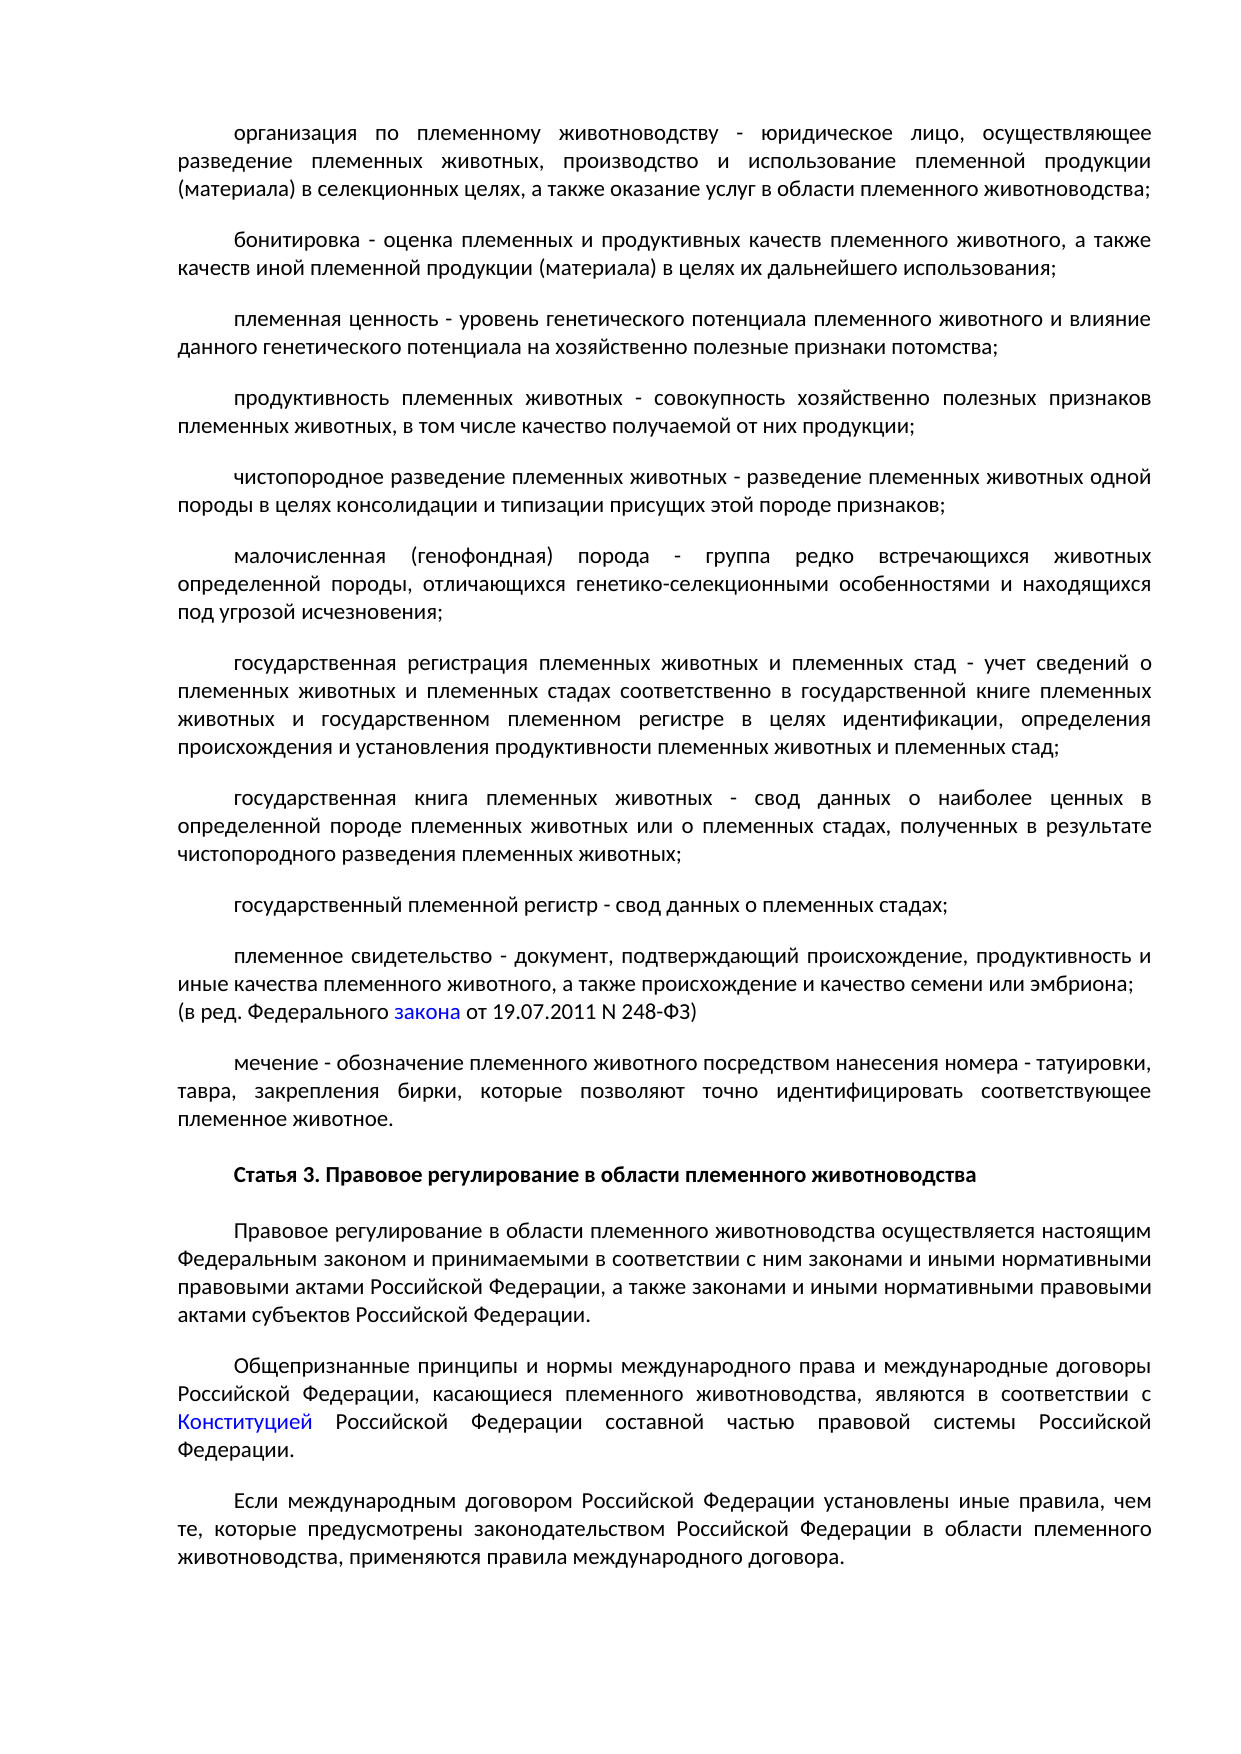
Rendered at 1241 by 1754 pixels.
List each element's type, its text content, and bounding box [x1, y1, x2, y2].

text Правовое регулирование в области племенного животноводства осуществляется настоящим Федеральным законом и принимаемыми в соответствии с ним законами и иными нормативными правовыми актами Российской Федерации, а также законами и иными нормативными правовыми актами субъектов Российской Федерации. [177, 1216, 1152, 1328]
text Общепризнанные принципы и нормы международного права и международные договоры Российской Федерации, касающиеся племенного животноводства, являются в соответствии с Конституцией Российской Федерации составной частью правовой системы Российской Федерации. [177, 1351, 1152, 1463]
text мечение - обозначение племенного животного посредством нанесения номера - татуировки, тавра, закрепления бирки, которые позволяют точно идентифицировать соответствующее племенное животное. [177, 1048, 1152, 1132]
text племенная ценность - уровень генетического потенциала племенного животного и влияние данного генетического потенциала на хозяйственно полезные признаки потомства; [177, 304, 1152, 360]
text государственная книга племенных животных - свод данных о наиболее ценных в определенной породе племенных животных или о племенных стадах, полученных в результате чистопородного разведения племенных животных; [177, 783, 1152, 867]
text Если международным договором Российской Федерации установлены иные правила, чем те, которые предусмотрены законодательством Российской Федерации в области племенного животноводства, применяются правила международного договора. [177, 1486, 1152, 1570]
text бонитировка - оценка племенных и продуктивных качеств племенного животного, а также качеств иной племенной продукции (материала) в целях их дальнейшего использования; [177, 225, 1152, 281]
text племенное свидетельство - документ, подтверждающий происхождение, продуктивность и иные качества племенного животного, а также происхождение и качество семени или эмбриона; [177, 941, 1152, 997]
text продуктивность племенных животных - совокупность хозяйственно полезных признаков племенных животных, в том числе качество получаемой от них продукции; [177, 383, 1152, 439]
text малочисленная (генофондная) порода - группа редко встречающихся животных определенной породы, отличающихся генетико-селекционными особенностями и находящихся под угрозой исчезновения; [177, 541, 1152, 625]
text государственный племенной регистр - свод данных о племенных стадах; [177, 890, 1152, 918]
text чистопородное разведение племенных животных - разведение племенных животных одной породы в целях консолидации и типизации присущих этой породе признаков; [177, 462, 1152, 518]
text государственная регистрация племенных животных и племенных стад - учет сведений о племенных животных и племенных стадах соответственно в государственной книге племенных животных и государственном племенном регистре в целях идентификации, определения происхождения и установления продуктивности племенных животных и племенных стад; [177, 648, 1152, 760]
text (в ред. Федерального закона от 19.07.2011 N 248-ФЗ) [177, 997, 1152, 1025]
title Статья 3. Правовое регулирование в области племенного животноводства [177, 1160, 1152, 1188]
text организация по племенному животноводству - юридическое лицо, осуществляющее разведение племенных животных, производство и использование племенной продукции (материала) в селекционных целях, а также оказание услуг в области племенного животноводства; [177, 118, 1152, 202]
